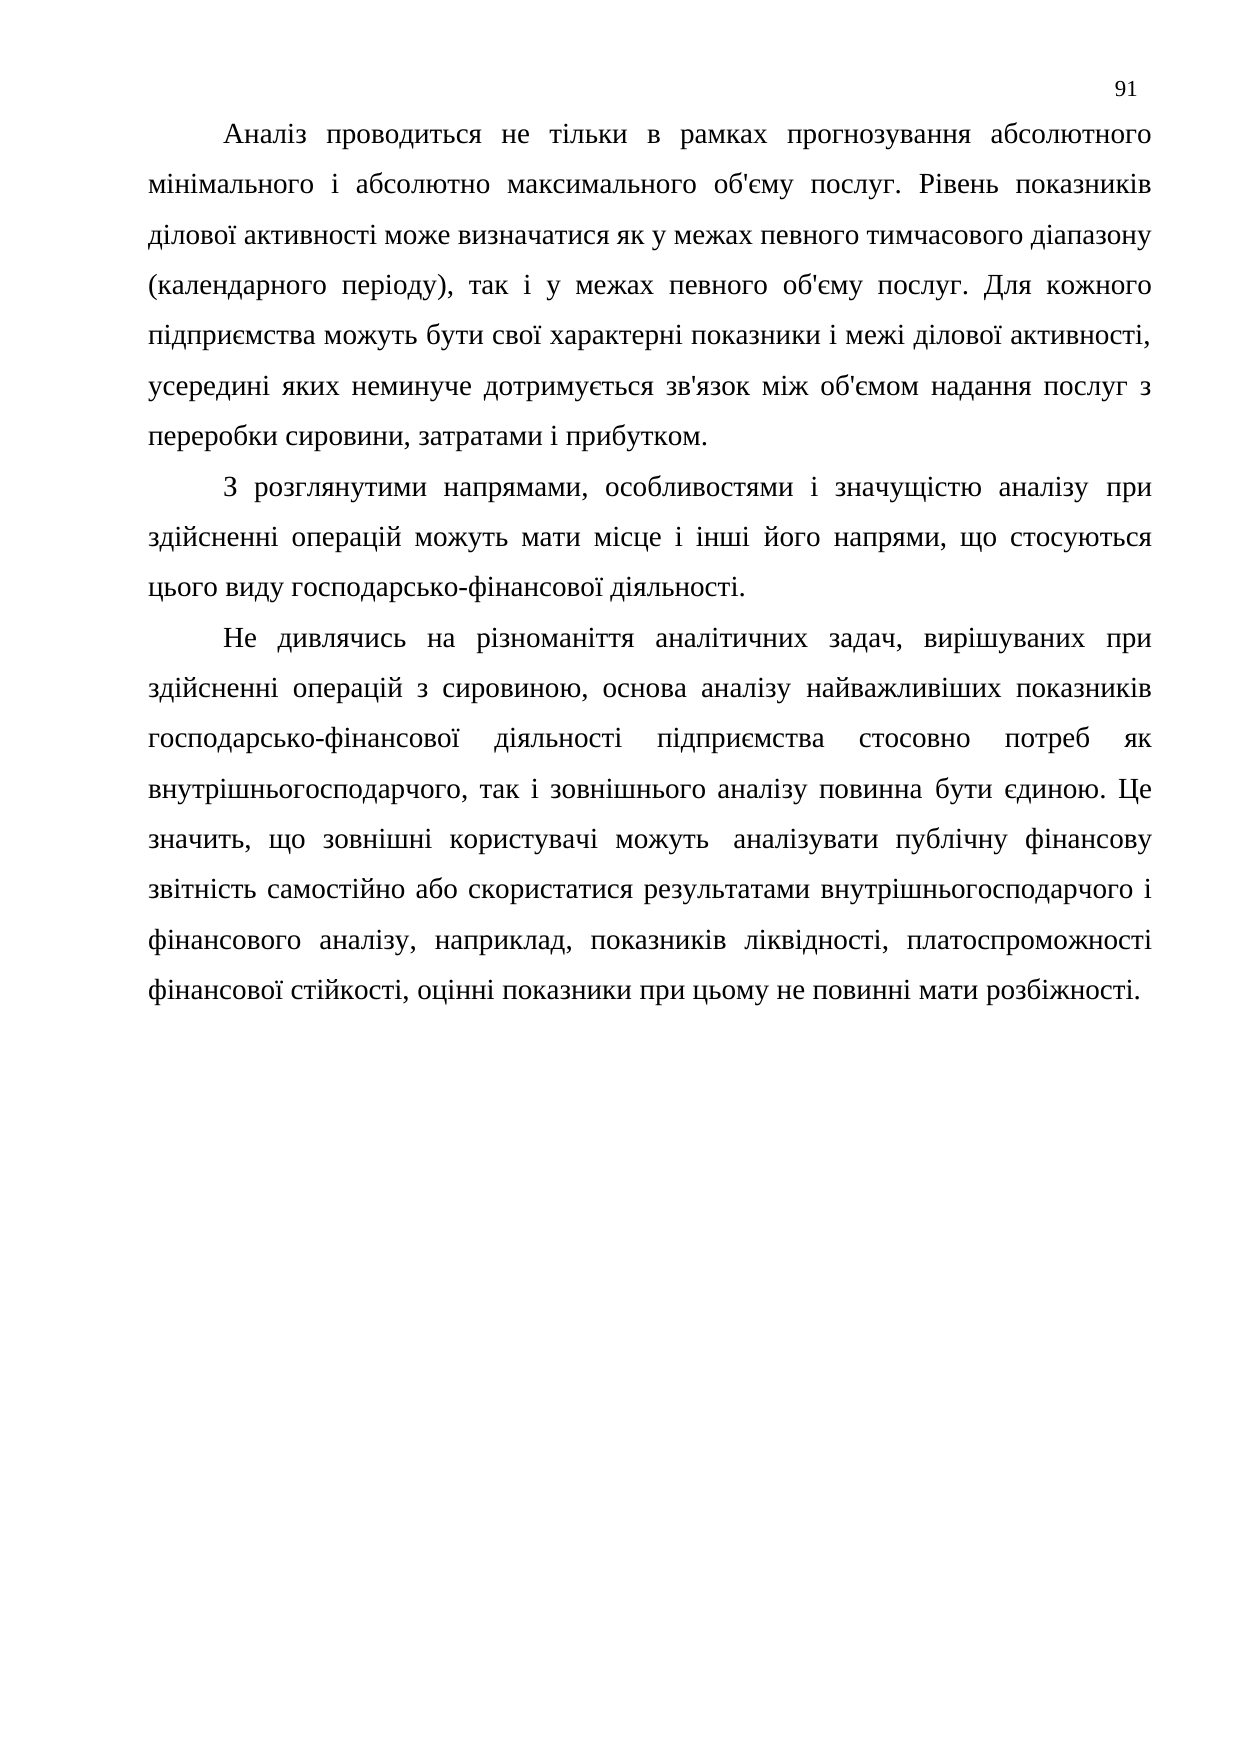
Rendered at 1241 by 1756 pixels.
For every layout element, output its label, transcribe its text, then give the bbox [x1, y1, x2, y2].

text Не дивлячись на різноманіття аналітичних задач, вирішуваних при здійсненні операцій з сировиною, основа аналізу найважливіших показників господарсько-фінансової діяльності підприємства стосовно потреб як внутрішньогосподарчого, так і зовнішнього аналізу повинна бути єдиною. Це значить, що зовнішні користувачі можуть аналізувати публічну фінансову звітність самостійно або скористатися результатами внутрішньогосподарчого і фінансового аналізу, наприклад, показників ліквідності, платоспроможності фінансової стійкості, оцінні показники при цьому не повинні мати розбіжності. [148, 620, 1152, 1006]
text З розглянутими напрямами, особливостями і значущістю аналізу при здійсненні операцій можуть мати місце і інші його напрями, що стосуються цього виду господарсько-фінансової діяльності. [148, 469, 1152, 603]
text Аналіз проводиться не тільки в рамках прогнозування абсолютного мінімального і абсолютно максимального об'єму послуг. Рівень показників ділової активності може визначатися як у межах певного тимчасового діапазону (календарного періоду), так і у межах певного об'єму послуг. Для кожного підприємства можуть бути свої характерні показники і межі ділової активності, усередині яких неминуче дотримується зв'язок між об'ємом надання послуг з переробки сировини, затратами і прибутком. [148, 116, 1152, 452]
